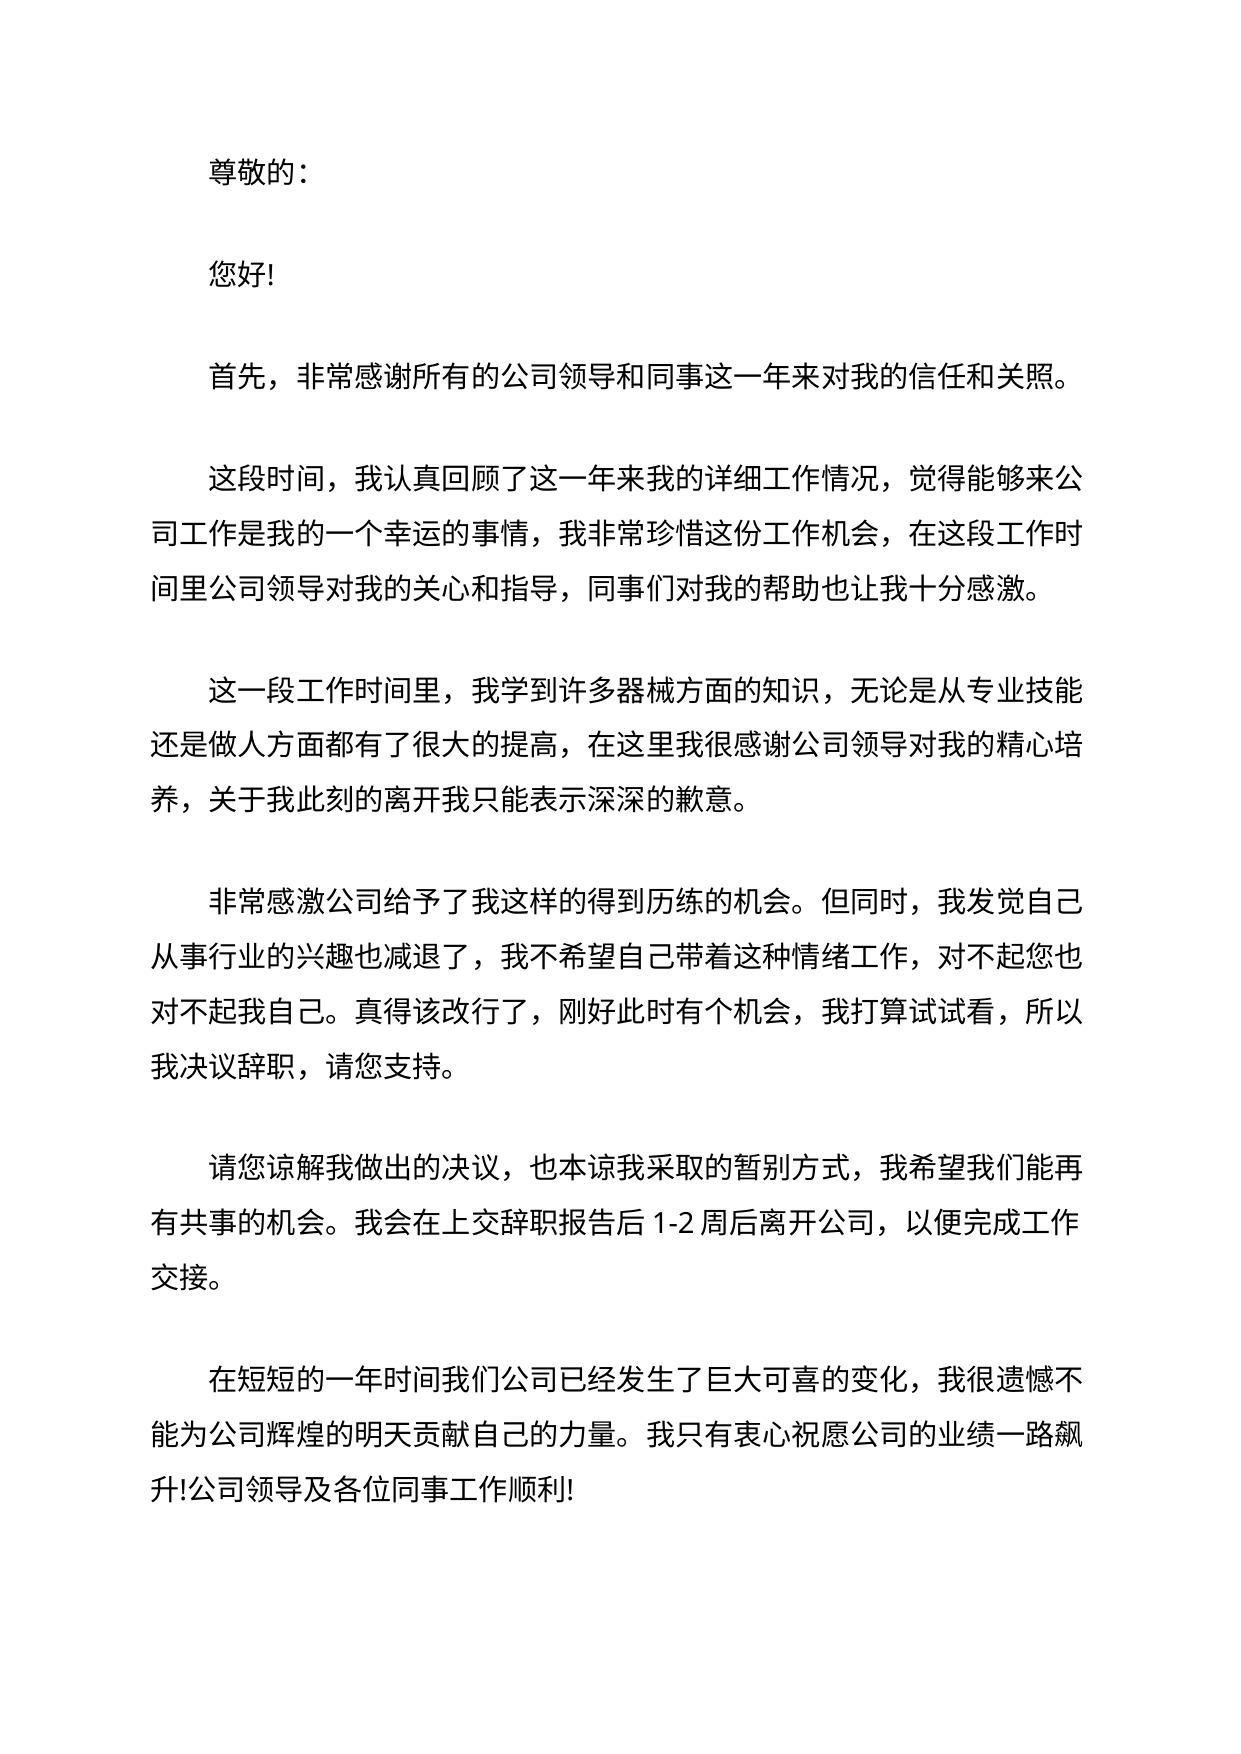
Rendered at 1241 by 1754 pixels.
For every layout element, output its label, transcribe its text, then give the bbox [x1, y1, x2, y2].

text 这段时间，我认真回顾了这一年来我的详细工作情况，觉得能够来公司工作是我的一个幸运的事情，我非常珍惜这份工作机会，在这段工作时间里公司领导对我的关心和指导，同事们对我的帮助也让我十分感激。 [150, 456, 1090, 608]
text 请您谅解我做出的决议，也本谅我采取的暂别方式，我希望我们能再有共事的机会。我会在上交辞职报告后1-2周后离开公司，以便完成工作交接。 [150, 1145, 1090, 1297]
text 您好! [150, 252, 1090, 294]
text 尊敬的： [150, 150, 1090, 192]
text 非常感激公司给予了我这样的得到历练的机会。但同时，我发觉自己从事行业的兴趣也减退了，我不希望自己带着这种情绪工作，对不起您也对不起我自己。真得该改行了，刚好此时有个机会，我打算试试看，所以我决议辞职，请您支持。 [150, 879, 1090, 1086]
text 这一段工作时间里，我学到许多器械方面的知识，无论是从专业技能还是做人方面都有了很大的提高，在这里我很感谢公司领导对我的精心培养，关于我此刻的离开我只能表示深深的歉意。 [150, 667, 1090, 819]
text 在短短的一年时间我们公司已经发生了巨大可喜的变化，我很遗憾不能为公司辉煌的明天贡献自己的力量。我只有衷心祝愿公司的业绩一路飙升!公司领导及各位同事工作顺利! [150, 1357, 1090, 1509]
text 首先，非常感谢所有的公司领导和同事这一年来对我的信任和关照。 [150, 354, 1090, 396]
